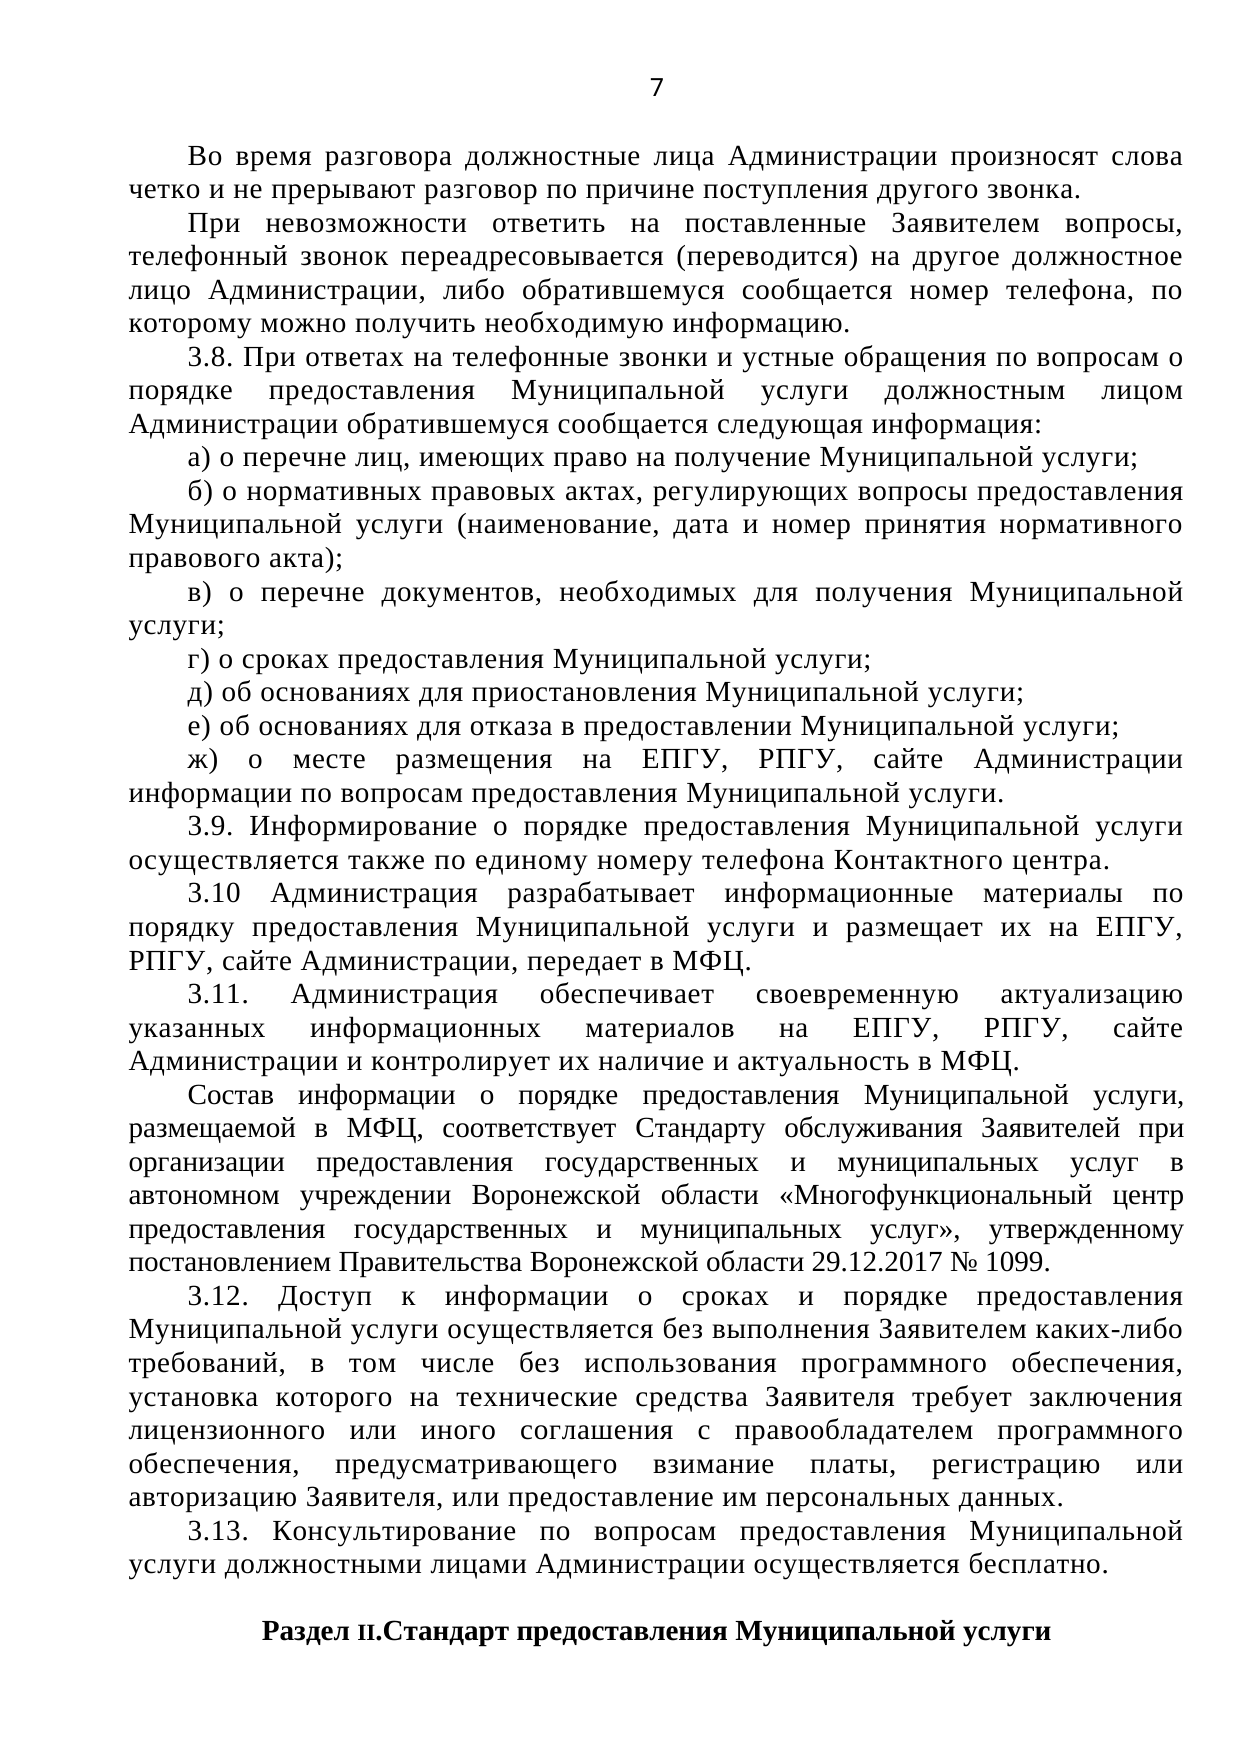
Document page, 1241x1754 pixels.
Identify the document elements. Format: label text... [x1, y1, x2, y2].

text Раздел ii.Стандарт предоставления Муниципальной услуги [128, 1613, 1185, 1647]
text г) о сроках предоставления Муниципальной услуги; [128, 641, 1185, 674]
text При невозможности ответить на поставленные Заявителем вопросы, телефонный звонок переадресовывается (переводится) на другое должностное лицо Администрации, либо обратившемуся сообщается номер телефона, по которому можно получить необходимую информацию. [128, 205, 1185, 339]
text Во время разговора должностные лица Администрации произносят слова четко и не прерывают разговор по причине поступления другого звонка. [128, 138, 1185, 205]
text 3.12. Доступ к информации о сроках и порядке предоставления Муниципальной услуги осуществляется без выполнения Заявителем каких-либо требований, в том числе без использования программного обеспечения, установка которого на технические средства Заявителя требует заключения лицензионного или иного соглашения с правообладателем программного обеспечения, предусматривающего взимание платы, регистрацию или авторизацию Заявителя, или предоставление им персональных данных. [128, 1278, 1185, 1513]
text 3.8. При ответах на телефонные звонки и устные обращения по вопросам о порядке предоставления Муниципальной услуги должностным лицом Администрации обратившемуся сообщается следующая информация: [128, 339, 1185, 439]
text а) о перечне лиц, имеющих право на получение Муниципальной услуги; [128, 439, 1185, 473]
text ж) о месте размещения на ЕПГУ, РПГУ, сайте Администрации информации по вопросам предоставления Муниципальной услуги. [128, 741, 1185, 808]
text 3.11. Администрация обеспечивает своевременную актуализацию указанных информационных материалов на ЕПГУ, РПГУ, сайте Администрации и контролирует их наличие и актуальность в МФЦ. [128, 976, 1185, 1077]
text 3.9. Информирование о порядке предоставления Муниципальной услуги осуществляется также по единому номеру телефона Контактного центра. [128, 808, 1185, 876]
text б) о нормативных правовых актах, регулирующих вопросы предоставления Муниципальной услуги (наименование, дата и номер принятия нормативного правового акта); [128, 473, 1185, 574]
text д) об основаниях для приостановления Муниципальной услуги; [128, 674, 1185, 708]
text Состав информации о порядке предоставления Муниципальной услуги, размещаемой в МФЦ, соответствует Стандарту обслуживания Заявителей при организации предоставления государственных и муниципальных услуг в автономном учреждении Воронежской области «Многофункциональный центр предоставления государственных и муниципальных услуг», утвержденному постановлением Правительства Воронежской области 29.12.2017 № 1099. [128, 1077, 1185, 1278]
text 3.13. Консультирование по вопросам предоставления Муниципальной услуги должностными лицами Администрации осуществляется бесплатно. [128, 1513, 1185, 1580]
text е) об основаниях для отказа в предоставлении Муниципальной услуги; [128, 708, 1185, 741]
text в) о перечне документов, необходимых для получения Муниципальной услуги; [128, 574, 1185, 641]
text 3.10 Администрация разрабатывает информационные материалы по порядку предоставления Муниципальной услуги и размещает их на ЕПГУ, РПГУ, сайте Администрации, передает в МФЦ. [128, 876, 1185, 976]
